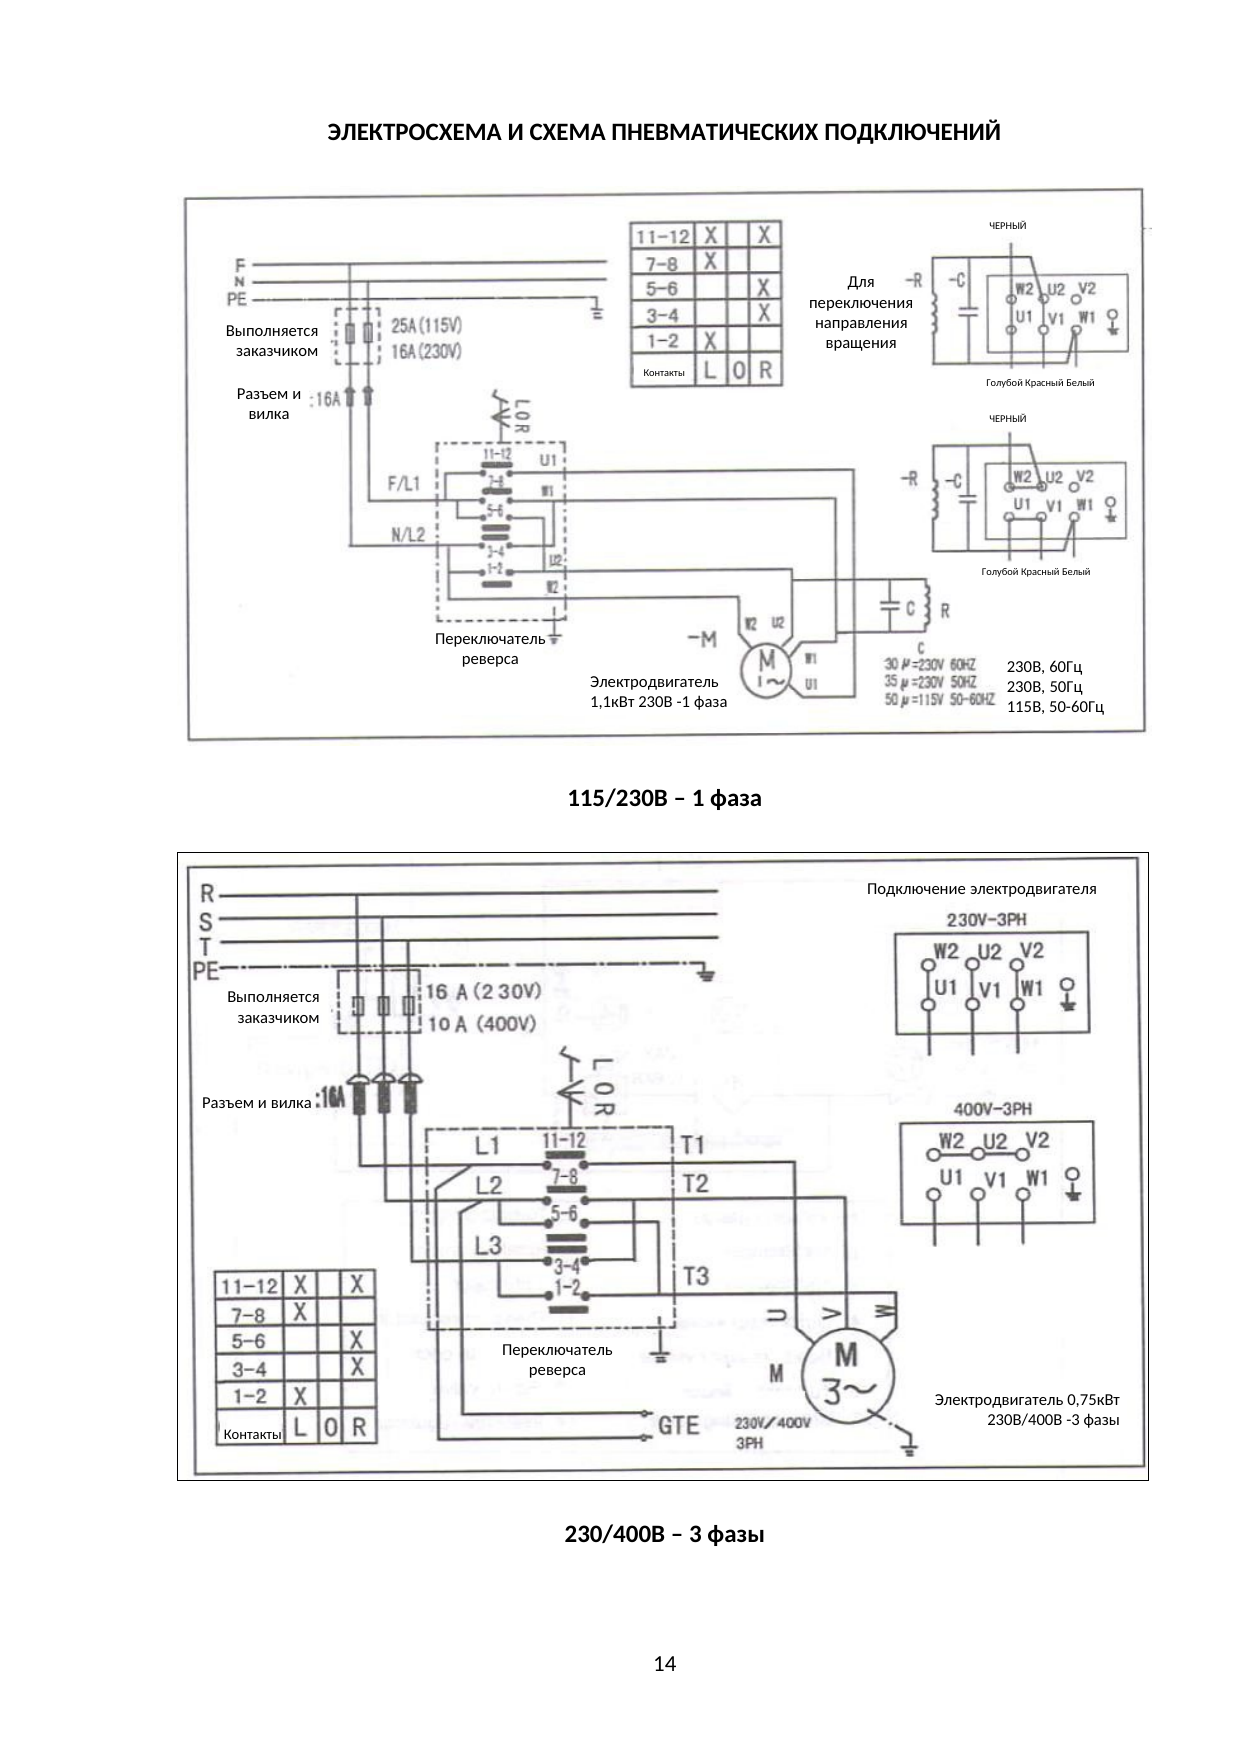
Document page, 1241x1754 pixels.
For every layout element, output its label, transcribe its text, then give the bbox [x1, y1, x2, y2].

picture [177, 186, 1152, 746]
picture [178, 853, 1148, 1480]
text 230/400В – 3 фазы [154, 1518, 1176, 1548]
text ЭЛЕКТРОСХЕМА И СХЕМА ПНЕВМАТИЧЕСКИХ ПОДКЛЮЧЕНИЙ [153, 116, 1176, 147]
text 115/230В – 1 фаза [154, 783, 1176, 813]
